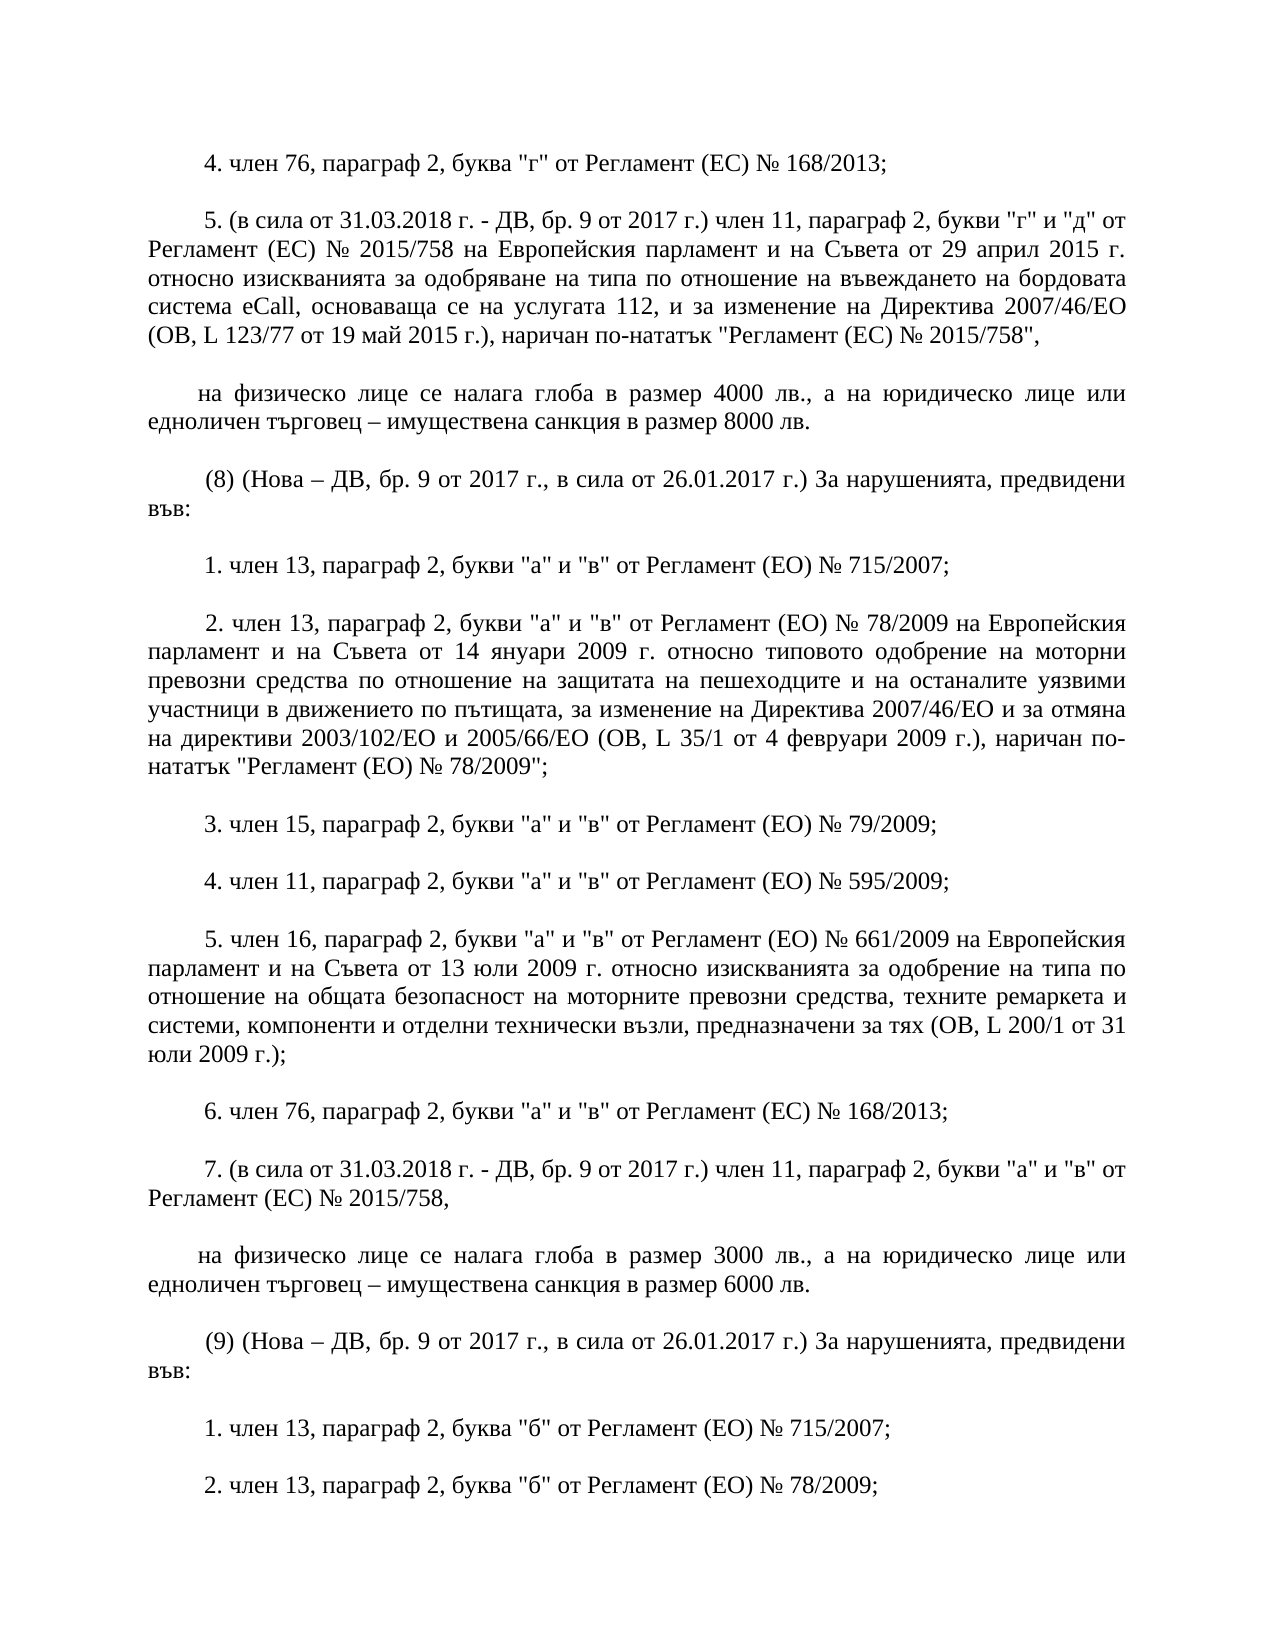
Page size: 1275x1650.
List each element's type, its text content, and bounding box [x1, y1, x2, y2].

text на физическо лице се налага глоба в размер 4000 лв., а на юридическо лице или едноличен търговец – имуществена санкция в размер 8000 лв. [148, 378, 1127, 435]
text 2. член 13, параграф 2, буква "б" от Регламент (ЕО) № 78/2009; [148, 1470, 1127, 1499]
text 4. член 11, параграф 2, букви "а" и "в" от Регламент (ЕО) № 595/2009; [148, 866, 1127, 895]
text 3. член 15, параграф 2, букви "а" и "в" от Регламент (ЕО) № 79/2009; [148, 809, 1127, 838]
text 5. член 16, параграф 2, букви "а" и "в" от Регламент (ЕО) № 661/2009 на Европейския парламент и на Съвета от 13 юли 2009 г. относно изискванията за одобрение на типа по отношение на общата безопасност на моторните превозни средства, техните ремаркета и системи, компоненти и отделни технически възли, предназначени за тях (OB, L 200/1 от 31 юли 2009 г.); [148, 924, 1127, 1068]
text 7. (в сила от 31.03.2018 г. - ДВ, бр. 9 от 2017 г.) член 11, параграф 2, букви "а" и "в" от Регламент (ЕС) № 2015/758, [148, 1154, 1127, 1211]
text (9) (Нова – ДВ, бр. 9 от 2017 г., в сила от 26.01.2017 г.) За нарушенията, предвидени във: [148, 1326, 1127, 1384]
text на физическо лице се налага глоба в размер 3000 лв., а на юридическо лице или едноличен търговец – имуществена санкция в размер 6000 лв. [148, 1240, 1127, 1298]
text 5. (в сила от 31.03.2018 г. - ДВ, бр. 9 от 2017 г.) член 11, параграф 2, букви "г" и "д" от Регламент (ЕС) № 2015/758 на Европейския парламент и на Съвета от 29 април 2015 г. относно изискванията за одобряване на типа по отношение на въвеждането на бордовата система eCall, основаваща се на услугата 112, и за изменение на Директива 2007/46/ЕО (ОВ, L 123/77 от 19 май 2015 г.), наричан по-нататък "Регламент (ЕС) № 2015/758", [148, 205, 1127, 349]
text (8) (Нова – ДВ, бр. 9 от 2017 г., в сила от 26.01.2017 г.) За нарушенията, предвидени във: [148, 464, 1127, 521]
text 1. член 13, параграф 2, букви "а" и "в" от Регламент (ЕО) № 715/2007; [148, 550, 1127, 579]
text 2. член 13, параграф 2, букви "а" и "в" от Регламент (ЕО) № 78/2009 на Европейския парламент и на Съвета от 14 януари 2009 г. относно типовото одобрение на моторни превозни средства по отношение на защитата на пешеходците и на останалите уязвими участници в движението по пътищата, за изменение на Директива 2007/46/ЕО и за отмяна на директиви 2003/102/ЕО и 2005/66/ЕО (OB, L 35/1 от 4 февруари 2009 г.), наричан по-нататък "Регламент (ЕО) № 78/2009"; [148, 608, 1127, 780]
text 1. член 13, параграф 2, буква "б" от Регламент (ЕО) № 715/2007; [148, 1413, 1127, 1441]
text 6. член 76, параграф 2, букви "а" и "в" от Регламент (ЕС) № 168/2013; [148, 1096, 1127, 1125]
text 4. член 76, параграф 2, буква "г" от Регламент (ЕС) № 168/2013; [148, 148, 1127, 176]
